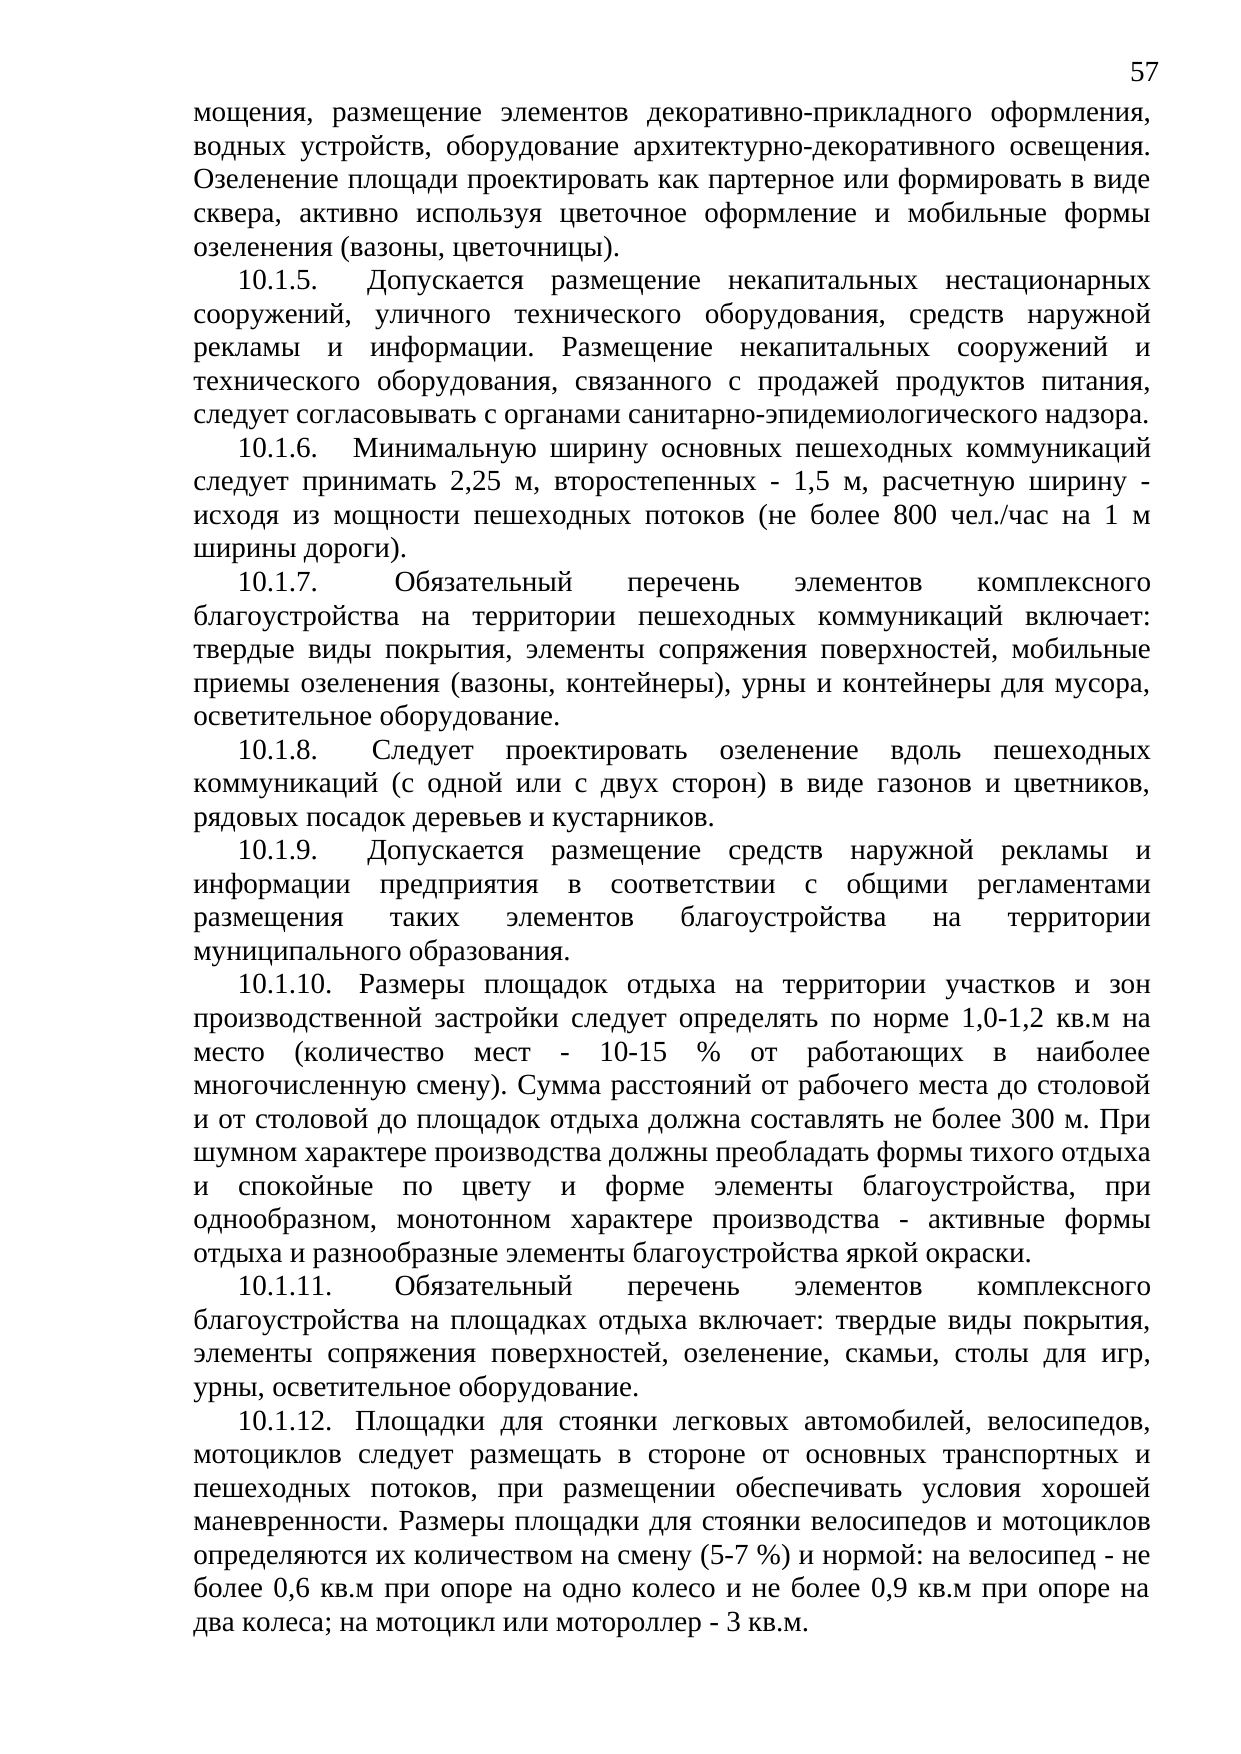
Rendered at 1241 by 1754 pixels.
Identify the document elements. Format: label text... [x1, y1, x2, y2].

list Допускается размещение средств наружной рекламы и информации предприятия в соответствии с общими регламентами размещения таких элементов благоустройства на территории муниципального образования. [193, 832, 1152, 967]
list Допускается размещение некапитальных нестационарных сооружений, уличного технического оборудования, средств наружной рекламы и информации. Размещение некапитальных сооружений и технического оборудования, связанного с продажей продуктов питания, следует согласовывать с органами санитарно-эпидемиологического надзора. [193, 262, 1152, 430]
list Следует проектировать озеленение вдоль пешеходных коммуникаций (с одной или с двух сторон) в виде газонов и цветников, рядовых посадок деревьев и кустарников. [193, 732, 1152, 832]
list Обязательный перечень элементов комплексного благоустройства на площадках отдыха включает: твердые виды покрытия, элементы сопряжения поверхностей, озеленение, скамьи, столы для игр, урны, осветительное оборудование. [193, 1268, 1152, 1403]
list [193, 94, 1152, 262]
list Размеры площадок отдыха на территории участков и зон производственной застройки следует определять по норме 1,0-1,2 кв.м на место (количество мест - 10-15 % от работающих в наиболее многочисленную смену). Сумма расстояний от рабочего места до столовой и от столовой до площадок отдыха должна составлять не более . При шумном характере производства должны преобладать формы тихого отдыха и спокойные по цвету и форме элементы благоустройства, при однообразном, монотонном характере производства - активные формы отдыха и разнообразные элементы благоустройства яркой окраски. [193, 967, 1152, 1268]
list Минимальную ширину основных пешеходных коммуникаций следует принимать , второстепенных - , расчетную ширину - исходя из мощности пешеходных потоков (не более 800 чел./час на ширины дороги). [193, 430, 1152, 564]
list Обязательный перечень элементов комплексного благоустройства на территории пешеходных коммуникаций включает: твердые виды покрытия, элементы сопряжения поверхностей, мобильные приемы озеленения (вазоны, контейнеры), урны и контейнеры для мусора, осветительное оборудование. [193, 564, 1152, 732]
list Площадки для стоянки легковых автомобилей, велосипедов, мотоциклов следует размещать в стороне от основных транспортных и пешеходных потоков, при размещении обеспечивать условия хорошей маневренности. Размеры площадки для стоянки велосипедов и мотоциклов определяются их количеством на смену (5-7 %) и нормой: на велосипед - не более 0,6 кв.м при опоре на одно колесо и не более 0,9 кв.м при опоре на два колеса; на мотоцикл или мотороллер - 3 кв.м. [193, 1403, 1152, 1637]
